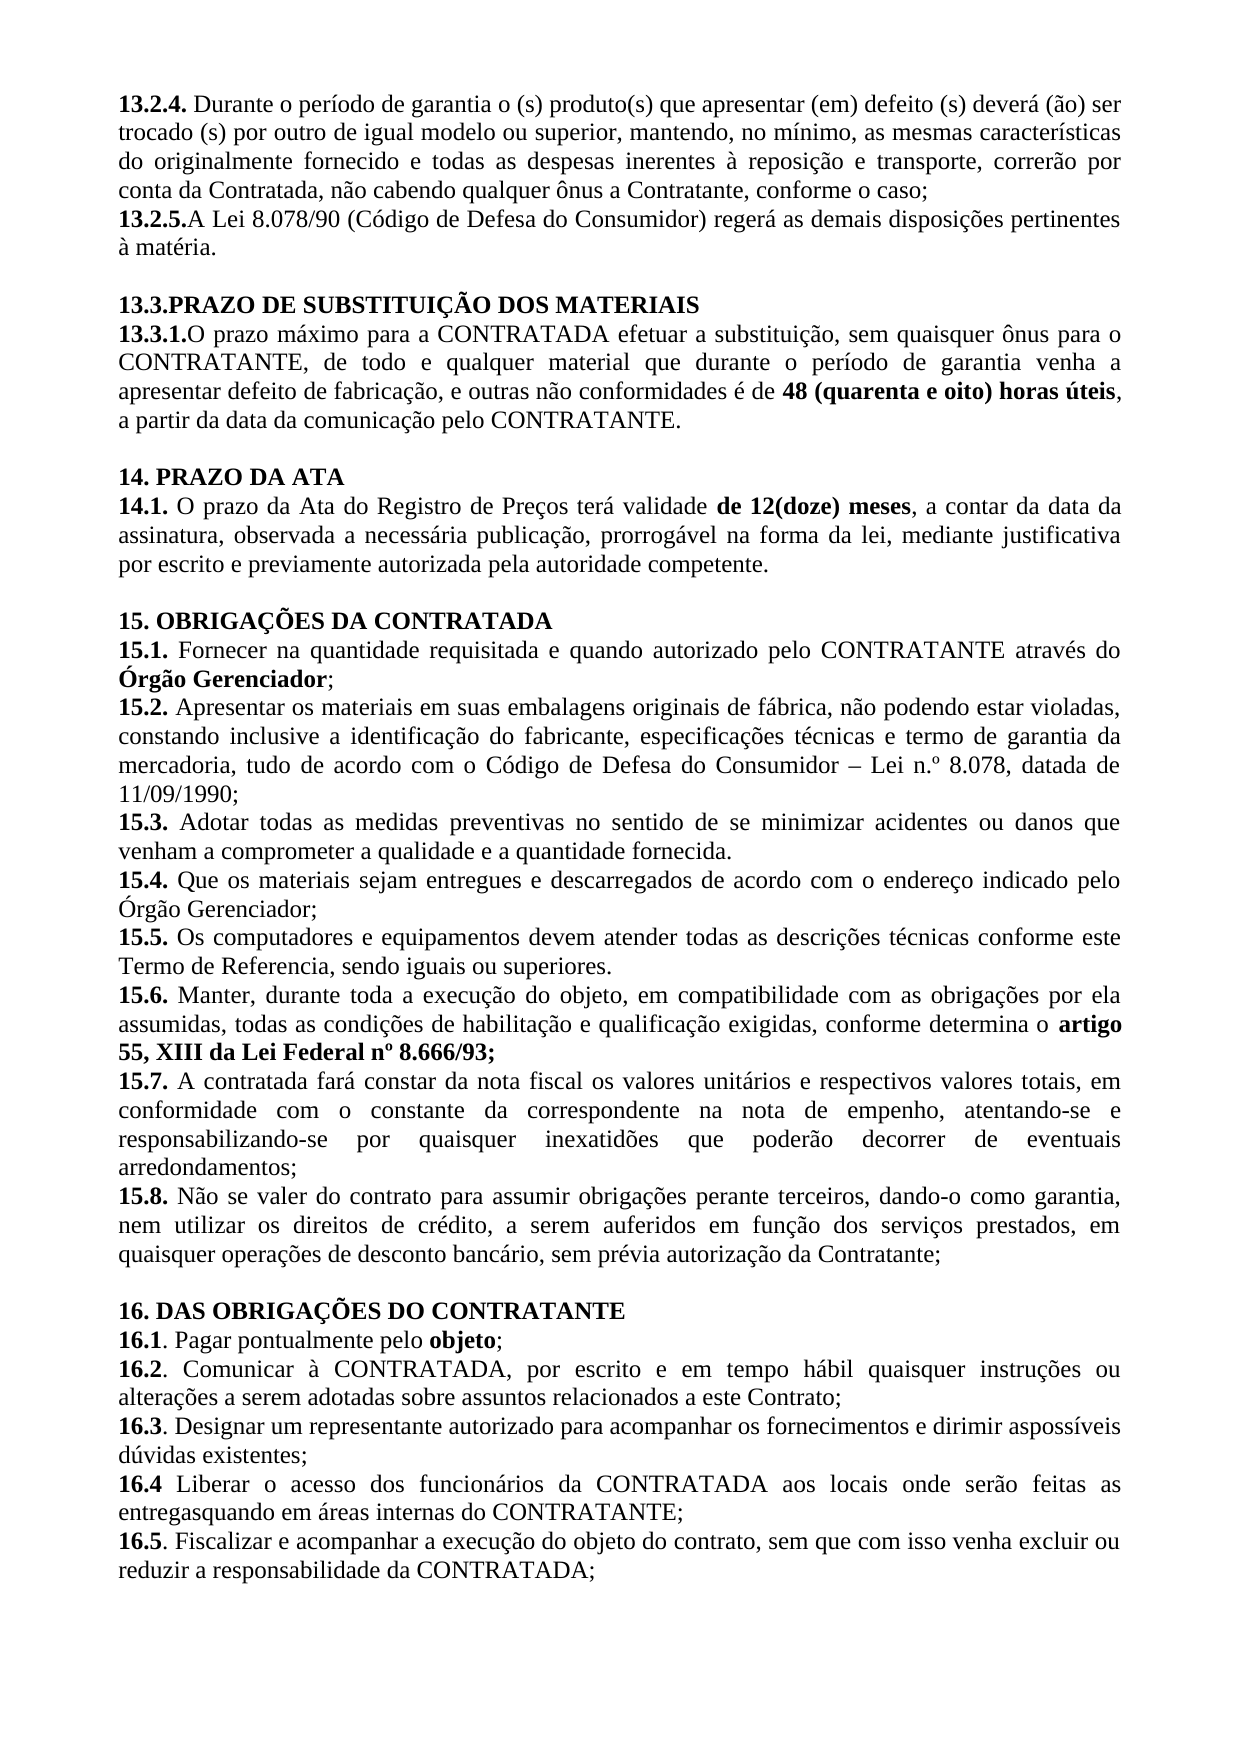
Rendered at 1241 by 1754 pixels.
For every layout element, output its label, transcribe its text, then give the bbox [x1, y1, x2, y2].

text 15.6. Manter, durante toda a execução do objeto, em compatibilidade com as obrigações por ela assumidas, todas as condições de habilitação e qualificação exigidas, conforme determina o artigo 55, XIII da Lei Federal nº 8.666/93; [118, 980, 1122, 1066]
text 15.8. Não se valer do contrato para assumir obrigações perante terceiros, dando-o como garantia, nem utilizar os direitos de crédito, a serem auferidos em função dos serviços prestados, em quaisquer operações de desconto bancário, sem prévia autorização da Contratante; [118, 1181, 1122, 1267]
text 16.4 Liberar o acesso dos funcionários da CONTRATADA aos locais onde serão feitas as entregasquando em áreas internas do CONTRATANTE; [118, 1469, 1122, 1526]
text 13.2.5.A Lei 8.078/90 (Código de Defesa do Consumidor) regerá as demais disposições pertinentes à matéria. [118, 204, 1122, 261]
text 15.1. Fornecer na quantidade requisitada e quando autorizado pelo CONTRATANTE através do Órgão Gerenciador; [118, 635, 1122, 692]
text 15.4. Que os materiais sejam entregues e descarregados de acordo com o endereço indicado pelo Órgão Gerenciador; [118, 865, 1122, 922]
text 16.1. Pagar pontualmente pelo objeto; [118, 1325, 1122, 1354]
text 16.3. Designar um representante autorizado para acompanhar os fornecimentos e dirimir aspossíveis dúvidas existentes; [118, 1411, 1122, 1469]
text 15. OBRIGAÇÕES DA CONTRATADA [118, 606, 1122, 635]
text 13.2.4. Durante o período de garantia o (s) produto(s) que apresentar (em) defeito (s) deverá (ão) ser trocado (s) por outro de igual modelo ou superior, mantendo, no mínimo, as mesmas características do originalmente fornecido e todas as despesas inerentes à reposição e transporte, correrão por conta da Contratada, não cabendo qualquer ônus a Contratante, conforme o caso; [118, 89, 1122, 204]
text 16. DAS OBRIGAÇÕES DO CONTRATANTE [118, 1296, 1122, 1325]
text 13.3.1.O prazo máximo para a CONTRATADA efetuar a substituição, sem quaisquer ônus para o CONTRATANTE, de todo e qualquer material que durante o período de garantia venha a apresentar defeito de fabricação, e outras não conformidades é de 48 (quarenta e oito) horas úteis, a partir da data da comunicação pelo CONTRATANTE. [118, 319, 1122, 434]
text 16.2. Comunicar à CONTRATADA, por escrito e em tempo hábil quaisquer instruções ou alterações a serem adotadas sobre assuntos relacionados a este Contrato; [118, 1354, 1122, 1411]
text 13.3.PRAZO DE SUBSTITUIÇÃO DOS MATERIAIS [118, 290, 1122, 319]
text 14. PRAZO DA ATA [118, 462, 1122, 491]
text 14.1. O prazo da Ata do Registro de Preços terá validade de 12(doze) meses, a contar da data da assinatura, observada a necessária publicação, prorrogável na forma da lei, mediante justificativa por escrito e previamente autorizada pela autoridade competente. [118, 491, 1122, 577]
text 16.5. Fiscalizar e acompanhar a execução do objeto do contrato, sem que com isso venha excluir ou reduzir a responsabilidade da CONTRATADA; [118, 1526, 1122, 1584]
text 15.7. A contratada fará constar da nota fiscal os valores unitários e respectivos valores totais, em conformidade com o constante da correspondente na nota de empenho, atentando-se e responsabilizando-se por quaisquer inexatidões que poderão decorrer de eventuais arredondamentos; [118, 1066, 1122, 1181]
text 15.2. Apresentar os materiais em suas embalagens originais de fábrica, não podendo estar violadas, constando inclusive a identificação do fabricante, especificações técnicas e termo de garantia da mercadoria, tudo de acordo com o Código de Defesa do Consumidor – Lei n.º 8.078, datada de 11/09/1990; [118, 692, 1122, 807]
text 15.5. Os computadores e equipamentos devem atender todas as descrições técnicas conforme este Termo de Referencia, sendo iguais ou superiores. [118, 922, 1122, 980]
text 15.3. Adotar todas as medidas preventivas no sentido de se minimizar acidentes ou danos que venham a comprometer a qualidade e a quantidade fornecida. [118, 807, 1122, 865]
